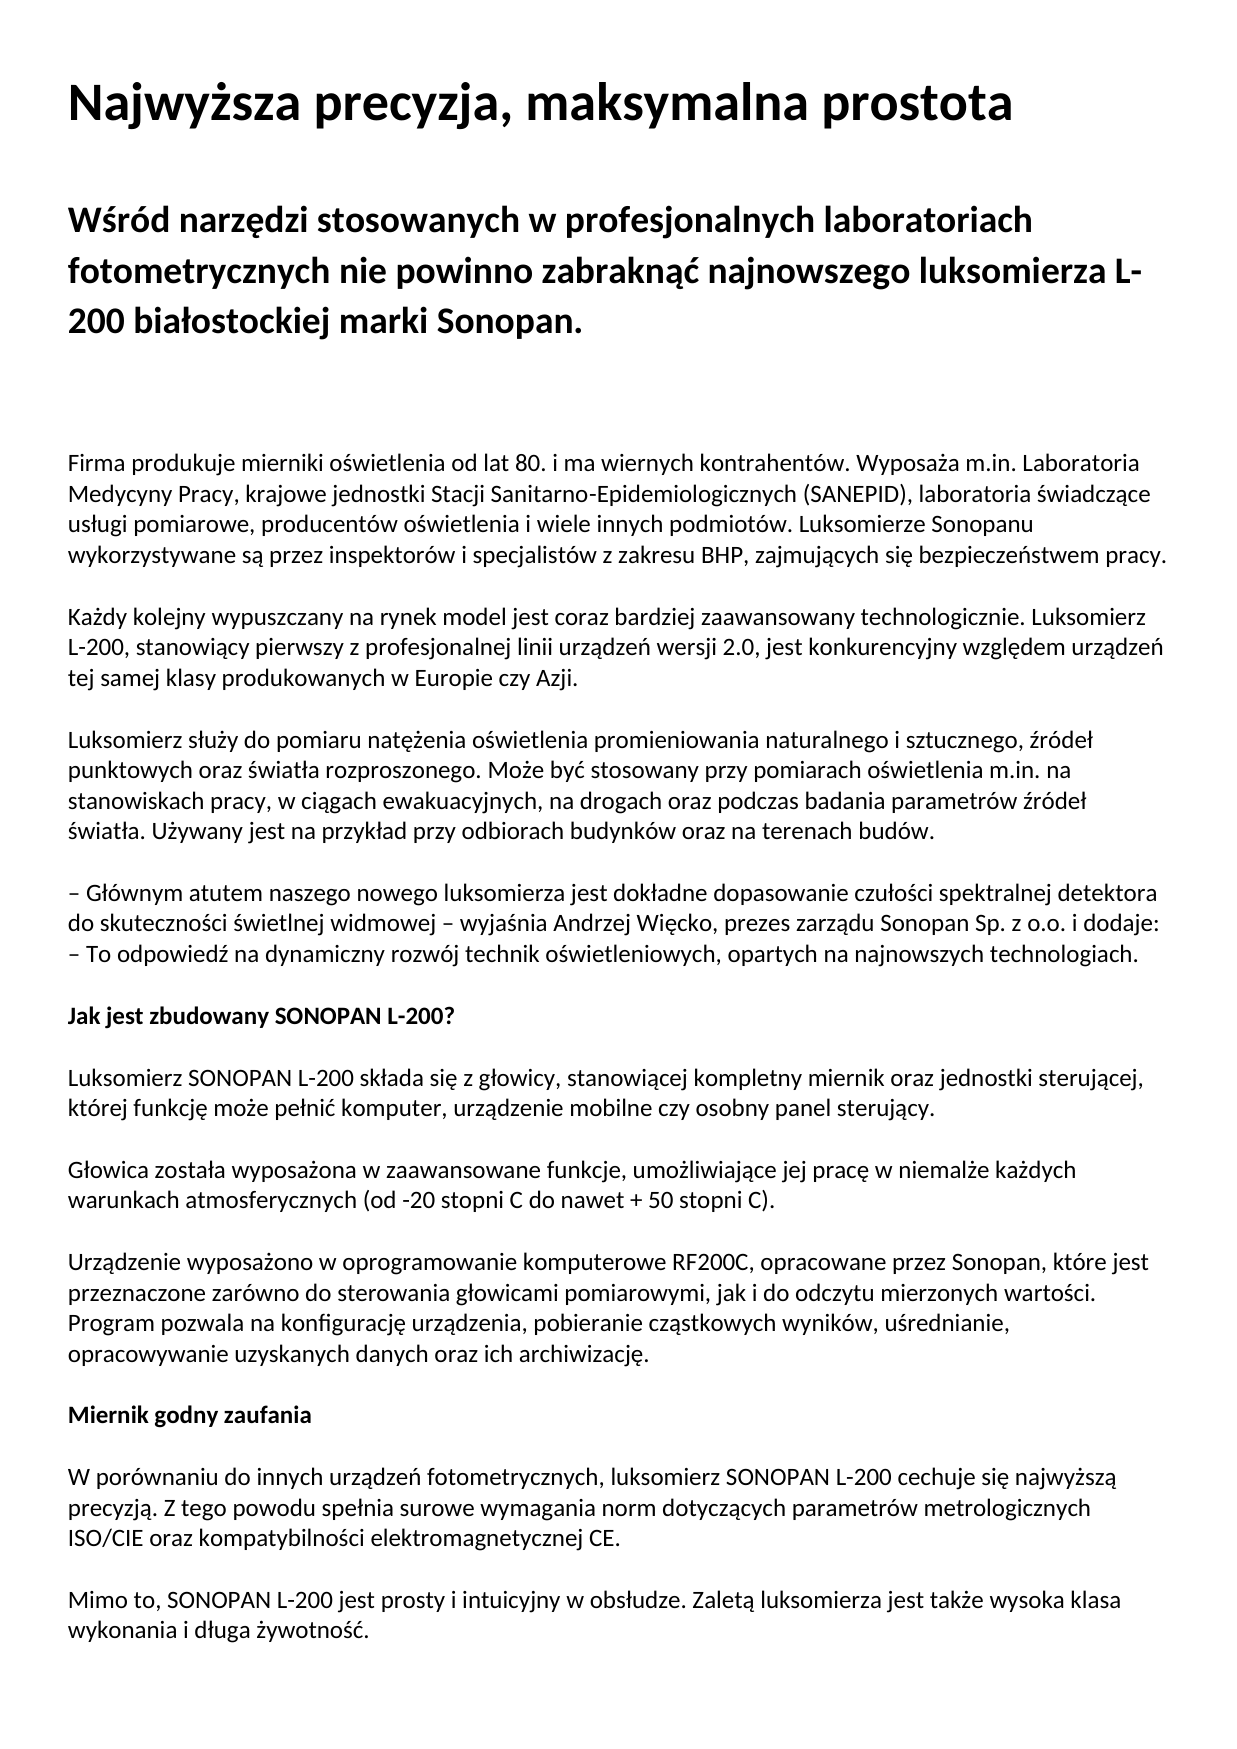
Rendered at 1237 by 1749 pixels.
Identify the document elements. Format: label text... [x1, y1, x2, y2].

text Najwyższa precyzja, maksymalna prostota [68, 68, 1169, 134]
text W porównaniu do innych urządzeń fotometrycznych, luksomierz SONOPAN L-200 cechuje się najwyższą precyzją. Z tego powodu spełnia surowe wymagania norm dotyczących parametrów metrologicznych ISO/CIE oraz kompatybilności elektromagnetycznej CE. [68, 1461, 1169, 1553]
text Luksomierz SONOPAN L-200 składa się z głowicy, stanowiącej kompletny miernik oraz jednostki sterującej, której funkcję może pełnić komputer, urządzenie mobilne czy osobny panel sterujący. [68, 1062, 1169, 1123]
text Firma produkuje mierniki oświetlenia od lat 80. i ma wiernych kontrahentów. Wyposaża m.in. Laboratoria Medycyny Pracy, krajowe jednostki Stacji Sanitarno‑Epidemiologicznych (SANEPID), laboratoria świadczące usługi pomiarowe, producentów oświetlenia i wiele innych podmiotów. Luksomierze Sonopanu wykorzystywane są przez inspektorów i specjalistów z zakresu BHP, zajmujących się bezpieczeństwem pracy. [68, 448, 1169, 570]
text Jak jest zbudowany SONOPAN L-200? [68, 1000, 1169, 1030]
text Każdy kolejny wypuszczany na rynek model jest coraz bardziej zaawansowany technologicznie. Luksomierz L-200, stanowiący pierwszy z profesjonalnej linii urządzeń wersji 2.0, jest konkurencyjny względem urządzeń tej samej klasy produkowanych w Europie czy Azji. [68, 601, 1169, 692]
text Luksomierz służy do pomiaru natężenia oświetlenia promieniowania naturalnego i sztucznego, źródeł punktowych oraz światła rozproszonego. Może być stosowany przy pomiarach oświetlenia m.in. na stanowiskach pracy, w ciągach ewakuacyjnych, na drogach oraz podczas badania parametrów źródeł światła. Używany jest na przykład przy odbiorach budynków oraz na terenach budów. [68, 724, 1169, 846]
text Wśród narzędzi stosowanych w profesjonalnych laboratoriach fotometrycznych nie powinno zabraknąć najnowszego luksomierza L-200 białostockiej marki Sonopan. [68, 196, 1169, 343]
text Miernik godny zaufania [68, 1399, 1169, 1430]
text – Głównym atutem naszego nowego luksomierza jest dokładne dopasowanie czułości spektralnej detektora do skuteczności świetlnej widmowej – wyjaśnia Andrzej Więcko, prezes zarządu Sonopan Sp. z o.o. i dodaje: – To odpowiedź na dynamiczny rozwój technik oświetleniowych, opartych na najnowszych technologiach. [68, 877, 1169, 969]
text Urządzenie wyposażono w oprogramowanie komputerowe RF200C, opracowane przez Sonopan, które jest przeznaczone zarówno do sterowania głowicami pomiarowymi, jak i do odczytu mierzonych wartości. Program pozwala na konfigurację urządzenia, pobieranie cząstkowych wyników, uśrednianie, opracowywanie uzyskanych danych oraz ich archiwizację. [68, 1246, 1169, 1368]
text Mimo to, SONOPAN L-200 jest prosty i intuicyjny w obsłudze. Zaletą luksomierza jest także wysoka klasa wykonania i długa żywotność. [68, 1584, 1169, 1645]
text Głowica została wyposażona w zaawansowane funkcje, umożliwiające jej pracę w niemalże każdych warunkach atmosferycznych (od -20 stopni C do nawet + 50 stopni C). [68, 1154, 1169, 1215]
